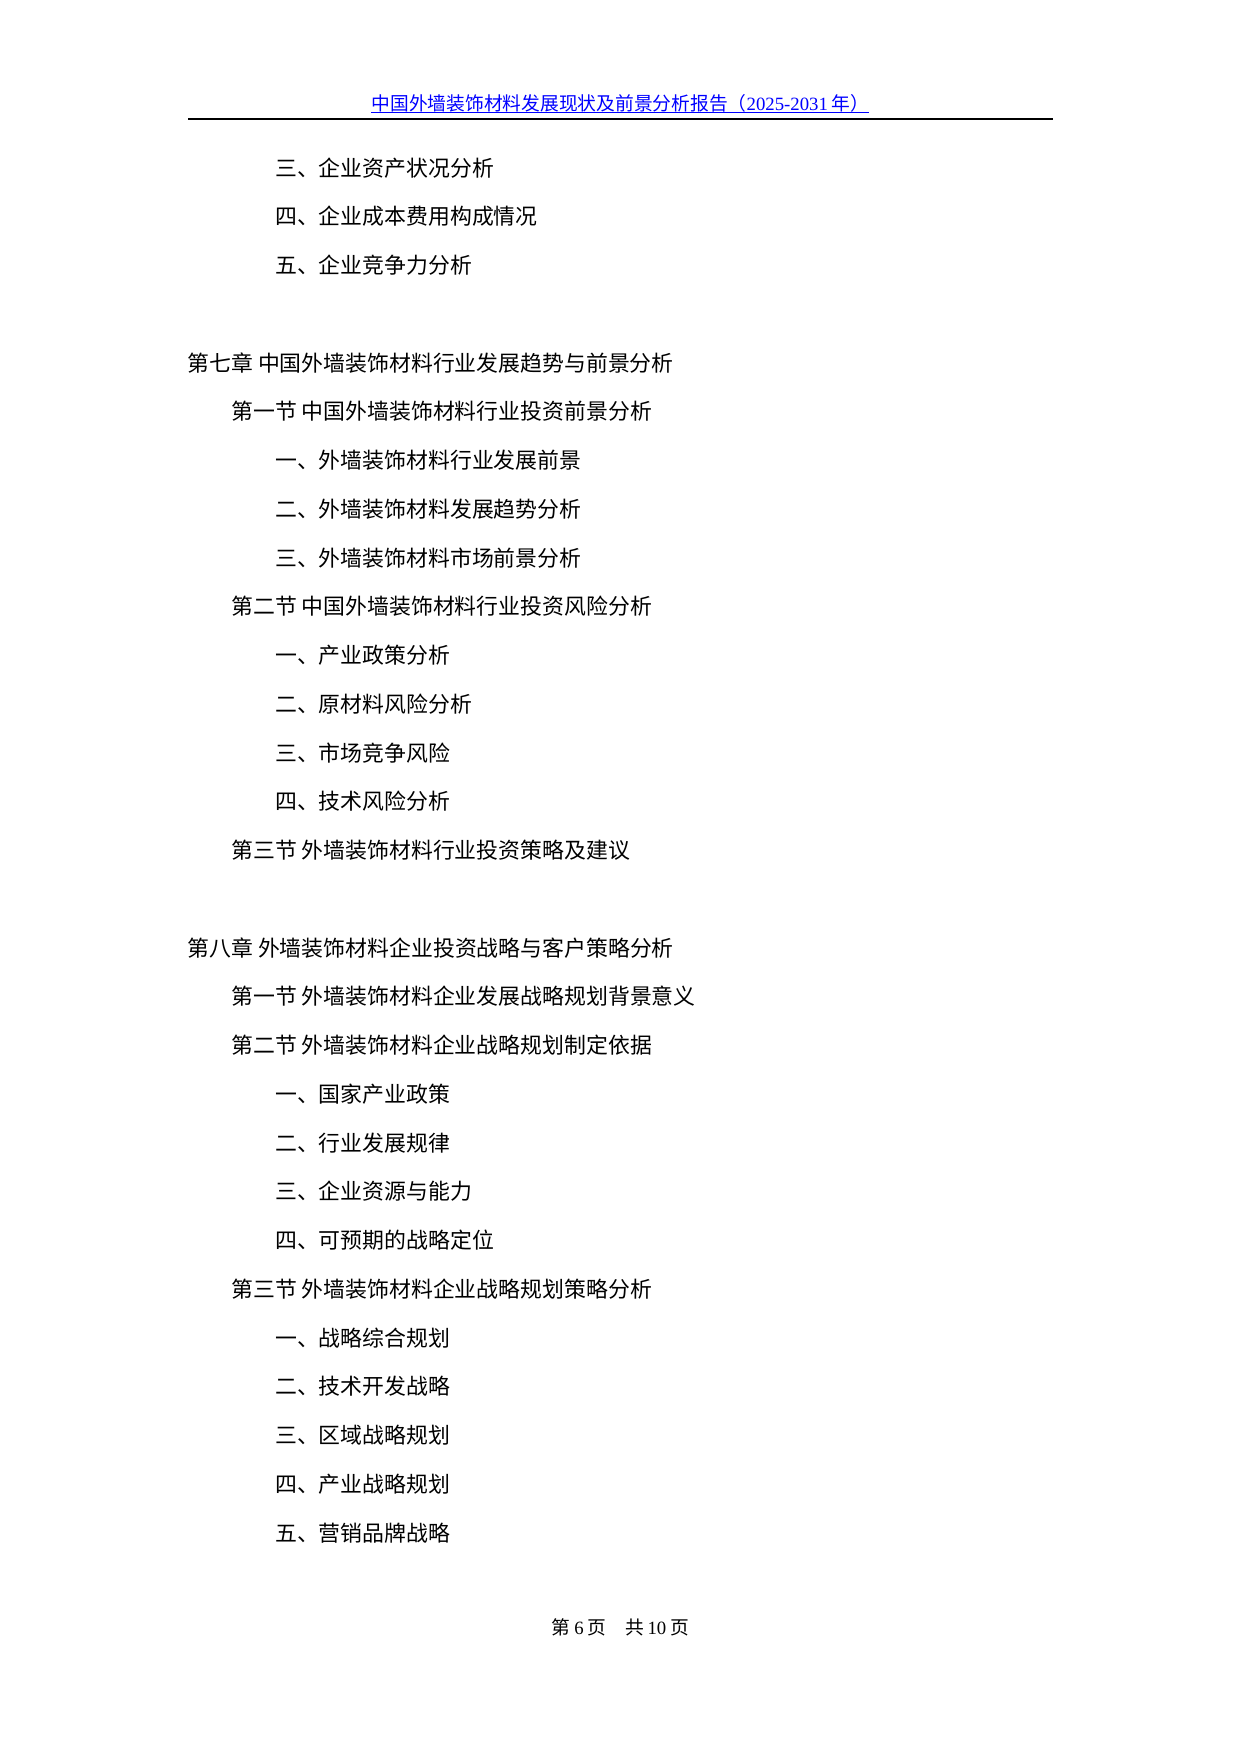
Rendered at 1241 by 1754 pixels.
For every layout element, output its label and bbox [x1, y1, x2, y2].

text [187, 150, 1053, 1548]
